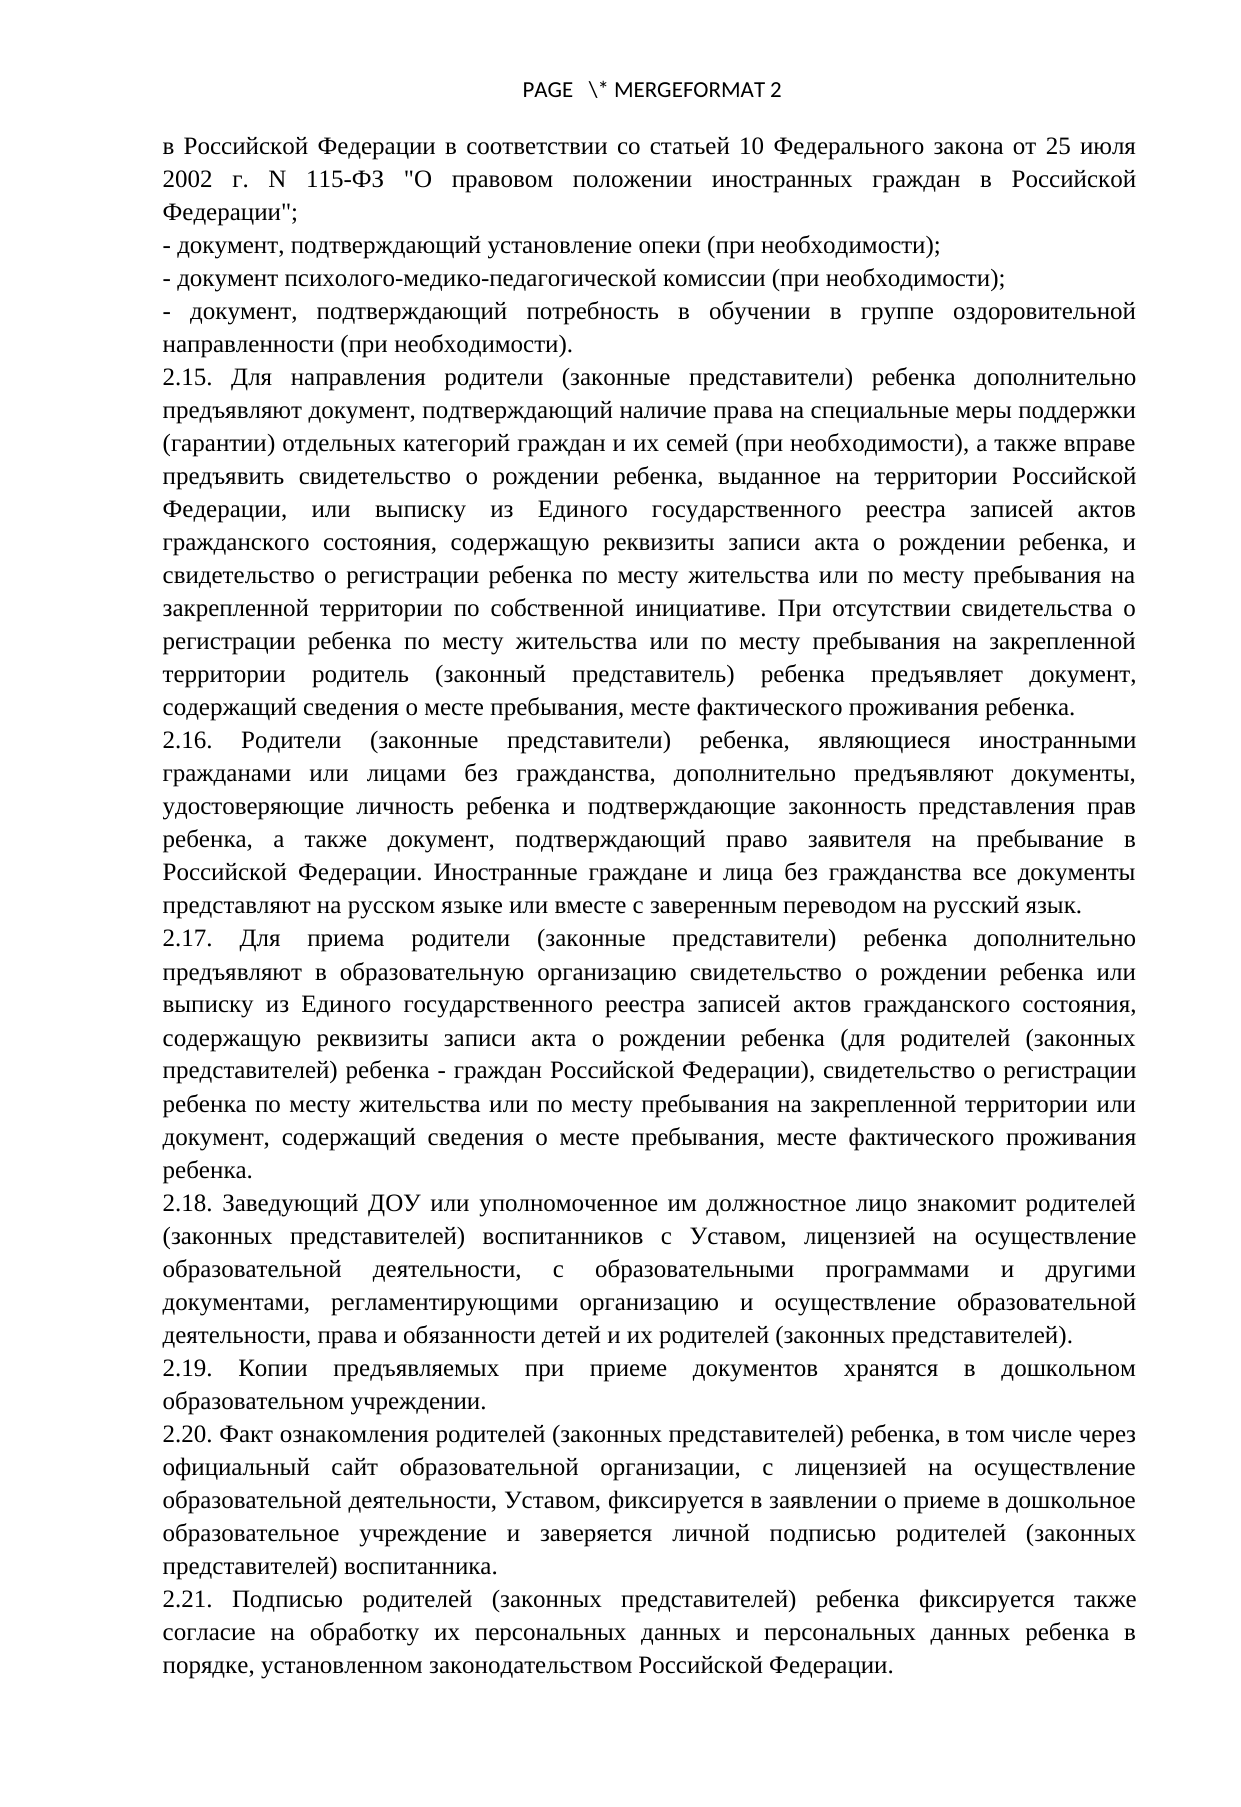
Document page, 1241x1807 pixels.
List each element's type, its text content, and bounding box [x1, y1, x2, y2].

text 2.18. Заведующий ДОУ или уполномоченное им должностное лицо знакомит родителей (законных представителей) воспитанников с Уставом, лицензией на осуществление образовательной деятельности, с образовательными программами и другими документами, регламентирующими организацию и осуществление образовательной деятельности, права и обязанности детей и их родителей (законных представителей). [162, 1188, 1137, 1348]
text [162, 131, 1137, 226]
text 2.16. Родители (законные представители) ребенка, являющиеся иностранными гражданами или лицами без гражданства, дополнительно предъявляют документы, удостоверяющие личность ребенка и подтверждающие законность представления прав ребенка, а также документ, подтверждающий право заявителя на пребывание в Российской Федерации. Иностранные граждане и лица без гражданства все документы представляют на русском языке или вместе с заверенным переводом на русский язык. [162, 725, 1137, 919]
text 2.20. Факт ознакомления родителей (законных представителей) ребенка, в том числе через официальный сайт образовательной организации, с лицензией на осуществление образовательной деятельности, Уставом, фиксируется в заявлении о приеме в дошкольное образовательное учреждение и заверяется личной подписью родителей (законных представителей) воспитанника. [162, 1419, 1137, 1580]
text - документ психолого-медико-педагогической комиссии (при необходимости); [162, 263, 1137, 292]
text - документ, подтверждающий потребность в обучении в группе оздоровительной направленности (при необходимости). [162, 296, 1137, 358]
text - документ, подтверждающий установление опеки (при необходимости); [162, 230, 1137, 259]
text 2.21. Подписью родителей (законных представителей) ребенка фиксируется также согласие на обработку их персональных данных и персональных данных ребенка в порядке, установленном законодательством Российской Федерации. [162, 1584, 1137, 1679]
text 2.19. Копии предъявляемых при приеме документов хранятся в дошкольном образовательном учреждении. [162, 1353, 1137, 1414]
text 2.15. Для направления родители (законные представители) ребенка дополнительно предъявляют документ, подтверждающий наличие права на специальные меры поддержки (гарантии) отдельных категорий граждан и их семей (при необходимости), а также вправе предъявить свидетельство о рождении ребенка, выданное на территории Российской Федерации, или выписку из Единого государственного реестра записей актов гражданского состояния, содержащую реквизиты записи акта о рождении ребенка, и свидетельство о регистрации ребенка по месту жительства или по месту пребывания на закрепленной территории по собственной инициативе. При отсутствии свидетельства о регистрации ребенка по месту жительства или по месту пребывания на закрепленной территории родитель (законный представитель) ребенка предъявляет документ, содержащий сведения о месте пребывания, месте фактического проживания ребенка. [162, 362, 1137, 721]
text 2.17. Для приема родители (законные представители) ребенка дополнительно предъявляют в образовательную организацию свидетельство о рождении ребенка или выписку из Единого государственного реестра записей актов гражданского состояния, содержащую реквизиты записи акта о рождении ребенка (для родителей (законных представителей) ребенка - граждан Российской Федерации), свидетельство о регистрации ребенка по месту жительства или по месту пребывания на закрепленной территории или документ, содержащий сведения о месте пребывания, месте фактического проживания ребенка. [162, 923, 1137, 1183]
